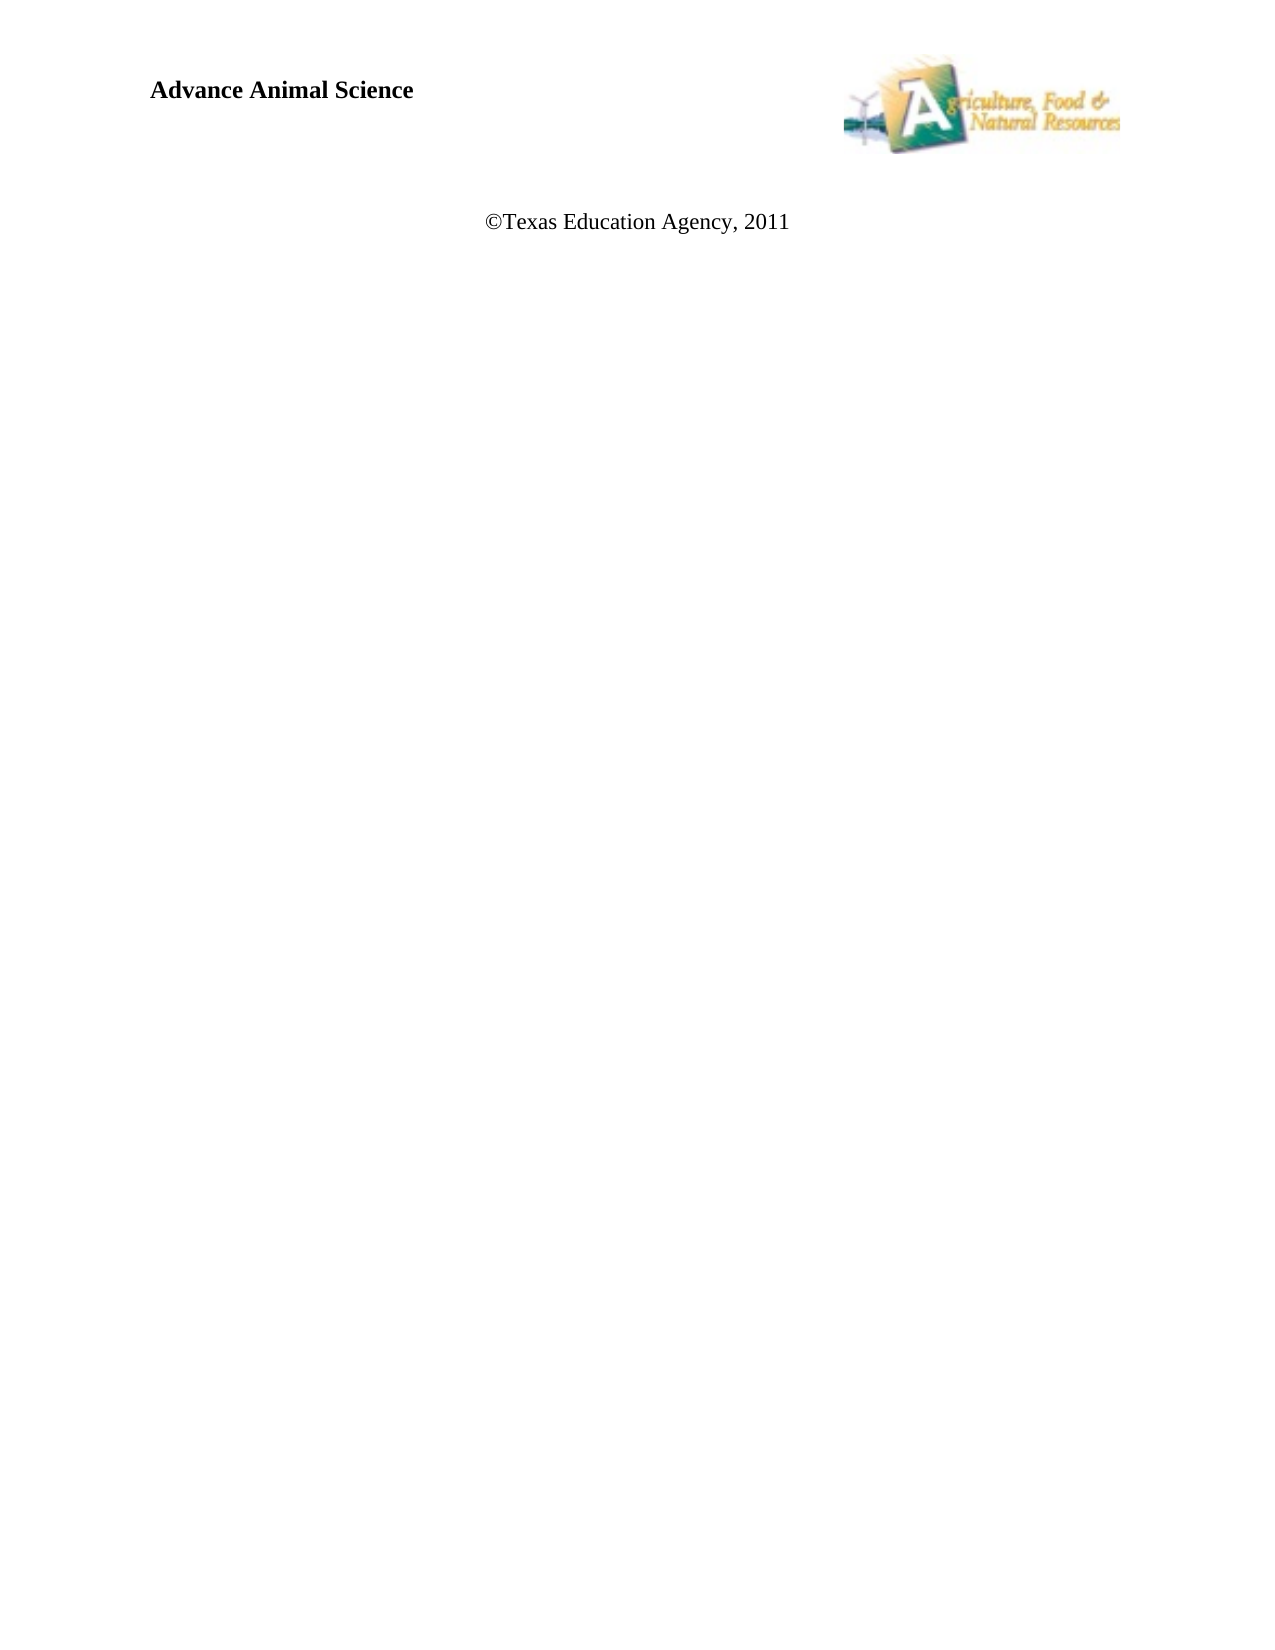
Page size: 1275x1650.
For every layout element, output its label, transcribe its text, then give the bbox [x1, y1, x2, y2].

picture [839, 54, 1119, 151]
text ©Texas Education Agency, 2011 [150, 208, 1125, 234]
